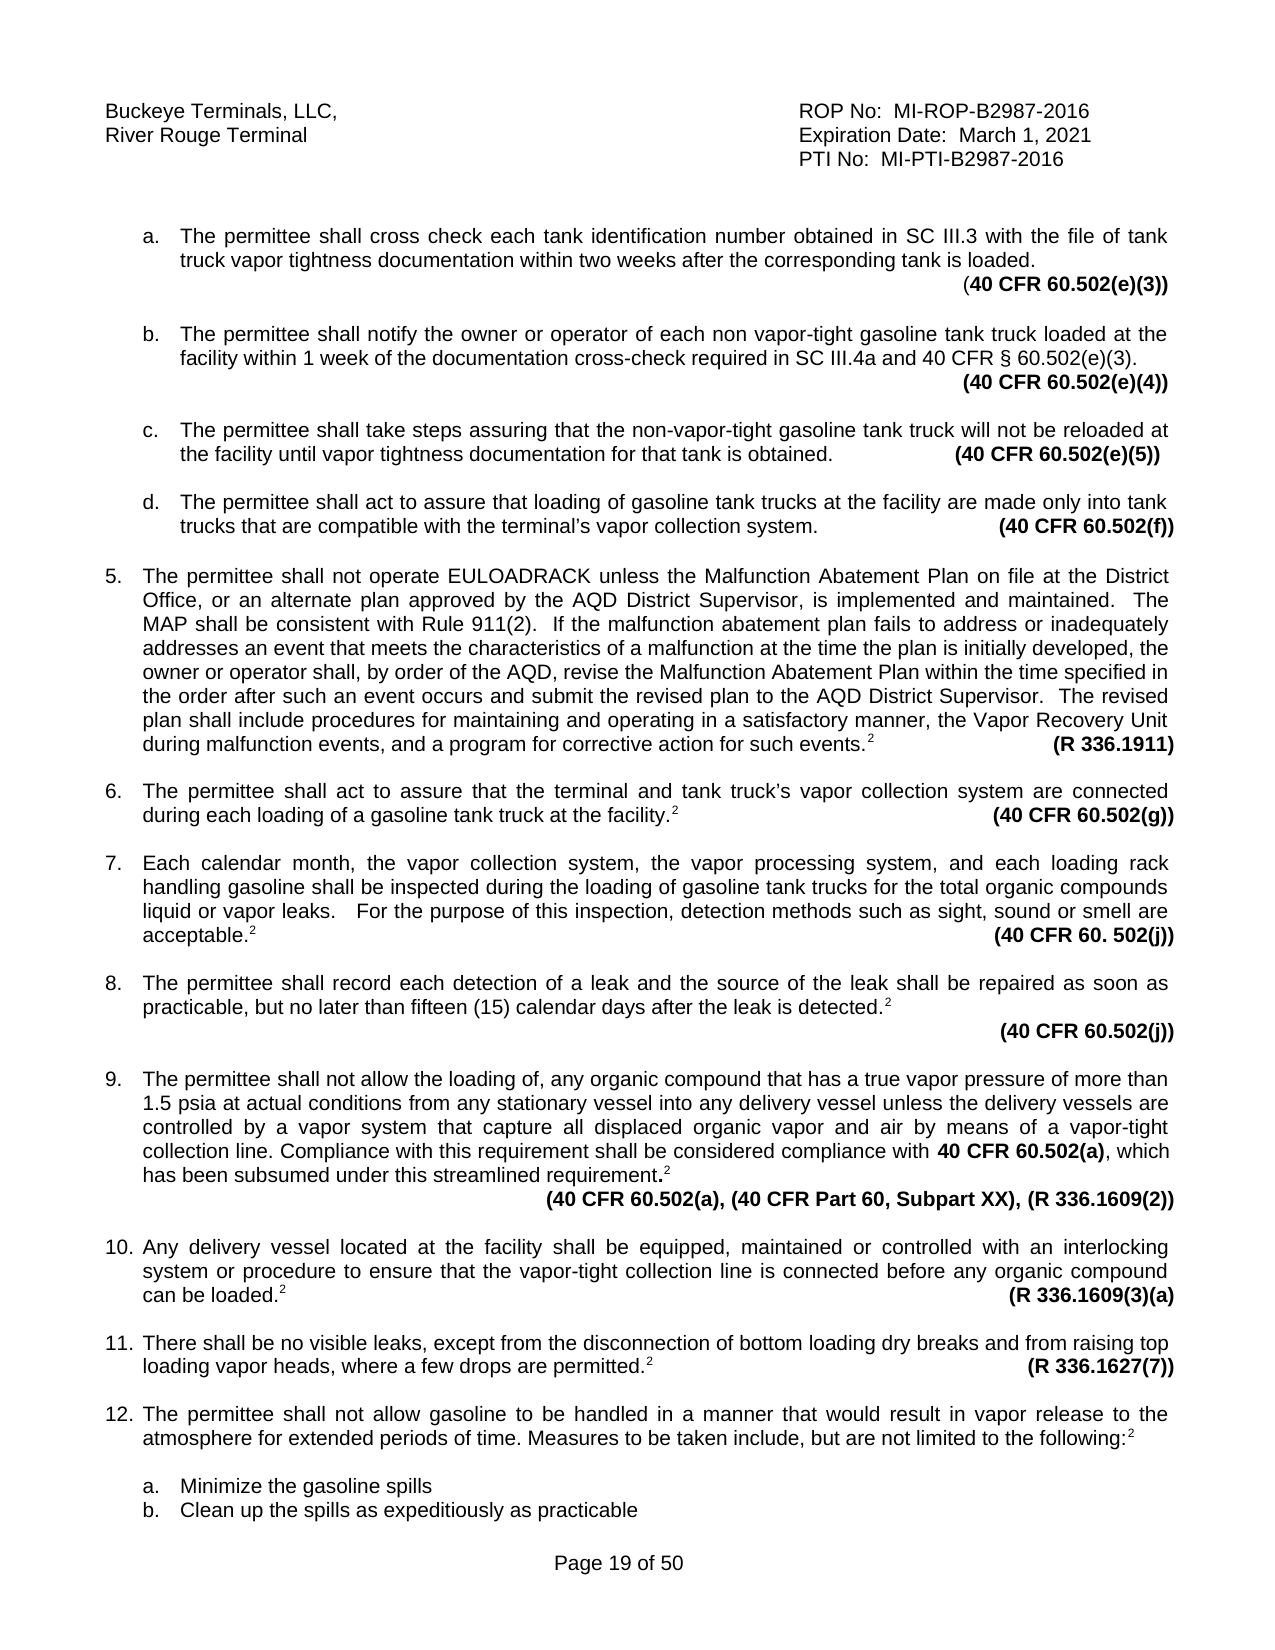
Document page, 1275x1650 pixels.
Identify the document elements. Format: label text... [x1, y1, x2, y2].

list Any delivery vessel located at the facility shall be equipped, maintained or controlled with an interlocking system or procedure to ensure that the vapor-tight collection line is connected before any organic compound can be loaded.2 (R 336.1609(3)(a) [105, 1234, 1170, 1306]
list Each calendar month, the vapor collection system, the vapor processing system, and each loading rack handling gasoline shall be inspected during the loading of gasoline tank trucks for the total organic compounds liquid or vapor leaks. For the purpose of this inspection, detection methods such as sight, sound or smell are acceptable.2 (40 CFR 60. 502(j)) [105, 851, 1170, 947]
list The permittee shall not allow the loading of, any organic compound that has a true vapor pressure of more than 1.5 psia at actual conditions from any stationary vessel into any delivery vessel unless the delivery vessels are controlled by a vapor system that capture all displaced organic vapor and air by means of a vapor-tight collection line. Compliance with this requirement shall be considered compliance with 40 CFR 60.502(a), which has been subsumed under this streamlined requirement.2 [105, 1067, 1170, 1187]
text (40 CFR 60.502(e)(4)) [442, 370, 1170, 394]
list The permittee shall not allow gasoline to be handled in a manner that would result in vapor release to the atmosphere for extended periods of time. Measures to be taken include, but are not limited to the following:2 [105, 1402, 1170, 1450]
list Minimize the gasoline spills [142, 1474, 1170, 1498]
text (40 CFR 60.502(j)) [892, 1019, 1170, 1043]
list The permittee shall cross check each tank identification number obtained in SC III.3 with the file of tank truck vapor tightness documentation within two weeks after the corresponding tank is loaded. [142, 223, 1170, 271]
list The permittee shall take steps assuring that the non-vapor-tight gasoline tank truck will not be reloaded at the facility until vapor tightness documentation for that tank is obtained. (40 CFR 60.502(e)(5)) [142, 418, 1170, 466]
list There shall be no visible leaks, except from the disconnection of bottom loading dry breaks and from raising top loading vapor heads, where a few drops are permitted.2 (R 336.1627(7)) [105, 1330, 1170, 1378]
text (40 CFR 60.502(a), (40 CFR Part 60, Subpart XX), (R 336.1609(2)) [142, 1187, 1170, 1211]
list Clean up the spills as expeditiously as practicable [142, 1498, 1170, 1522]
list The permittee shall act to assure that loading of gasoline tank trucks at the facility are made only into tank trucks that are compatible with the terminal’s vapor collection system. (40 CFR 60.502(f)) [142, 489, 1170, 537]
list The permittee shall notify the owner or operator of each non vapor-tight gasoline tank truck loaded at the facility within 1 week of the documentation cross-check required in SC III.4a and 40 CFR § 60.502(e)(3). [142, 322, 1170, 370]
list The permittee shall act to assure that the terminal and tank truck’s vapor collection system are connected during each loading of a gasoline tank truck at the facility.2 (40 CFR 60.502(g)) [105, 779, 1170, 827]
text (40 CFR 60.502(e)(3)) [142, 271, 1170, 295]
list The permittee shall not operate EULOADRACK unless the Malfunction Abatement Plan on file at the District Office, or an alternate plan approved by the AQD District Supervisor, is implemented and maintained. The MAP shall be consistent with Rule 911(2). If the malfunction abatement plan fails to address or inadequately addresses an event that meets the characteristics of a malfunction at the time the plan is initially developed, the owner or operator shall, by order of the AQD, revise the Malfunction Abatement Plan within the time specified in the order after such an event occurs and submit the revised plan to the AQD District Supervisor. The revised plan shall include procedures for maintaining and operating in a satisfactory manner, the Vapor Recovery Unit during malfunction events, and a program for corrective action for such events.2 (R 336.1911) [105, 564, 1170, 755]
list The permittee shall record each detection of a leak and the source of the leak shall be repaired as soon as practicable, but no later than fifteen (15) calendar days after the leak is detected.2 [105, 971, 1170, 1019]
